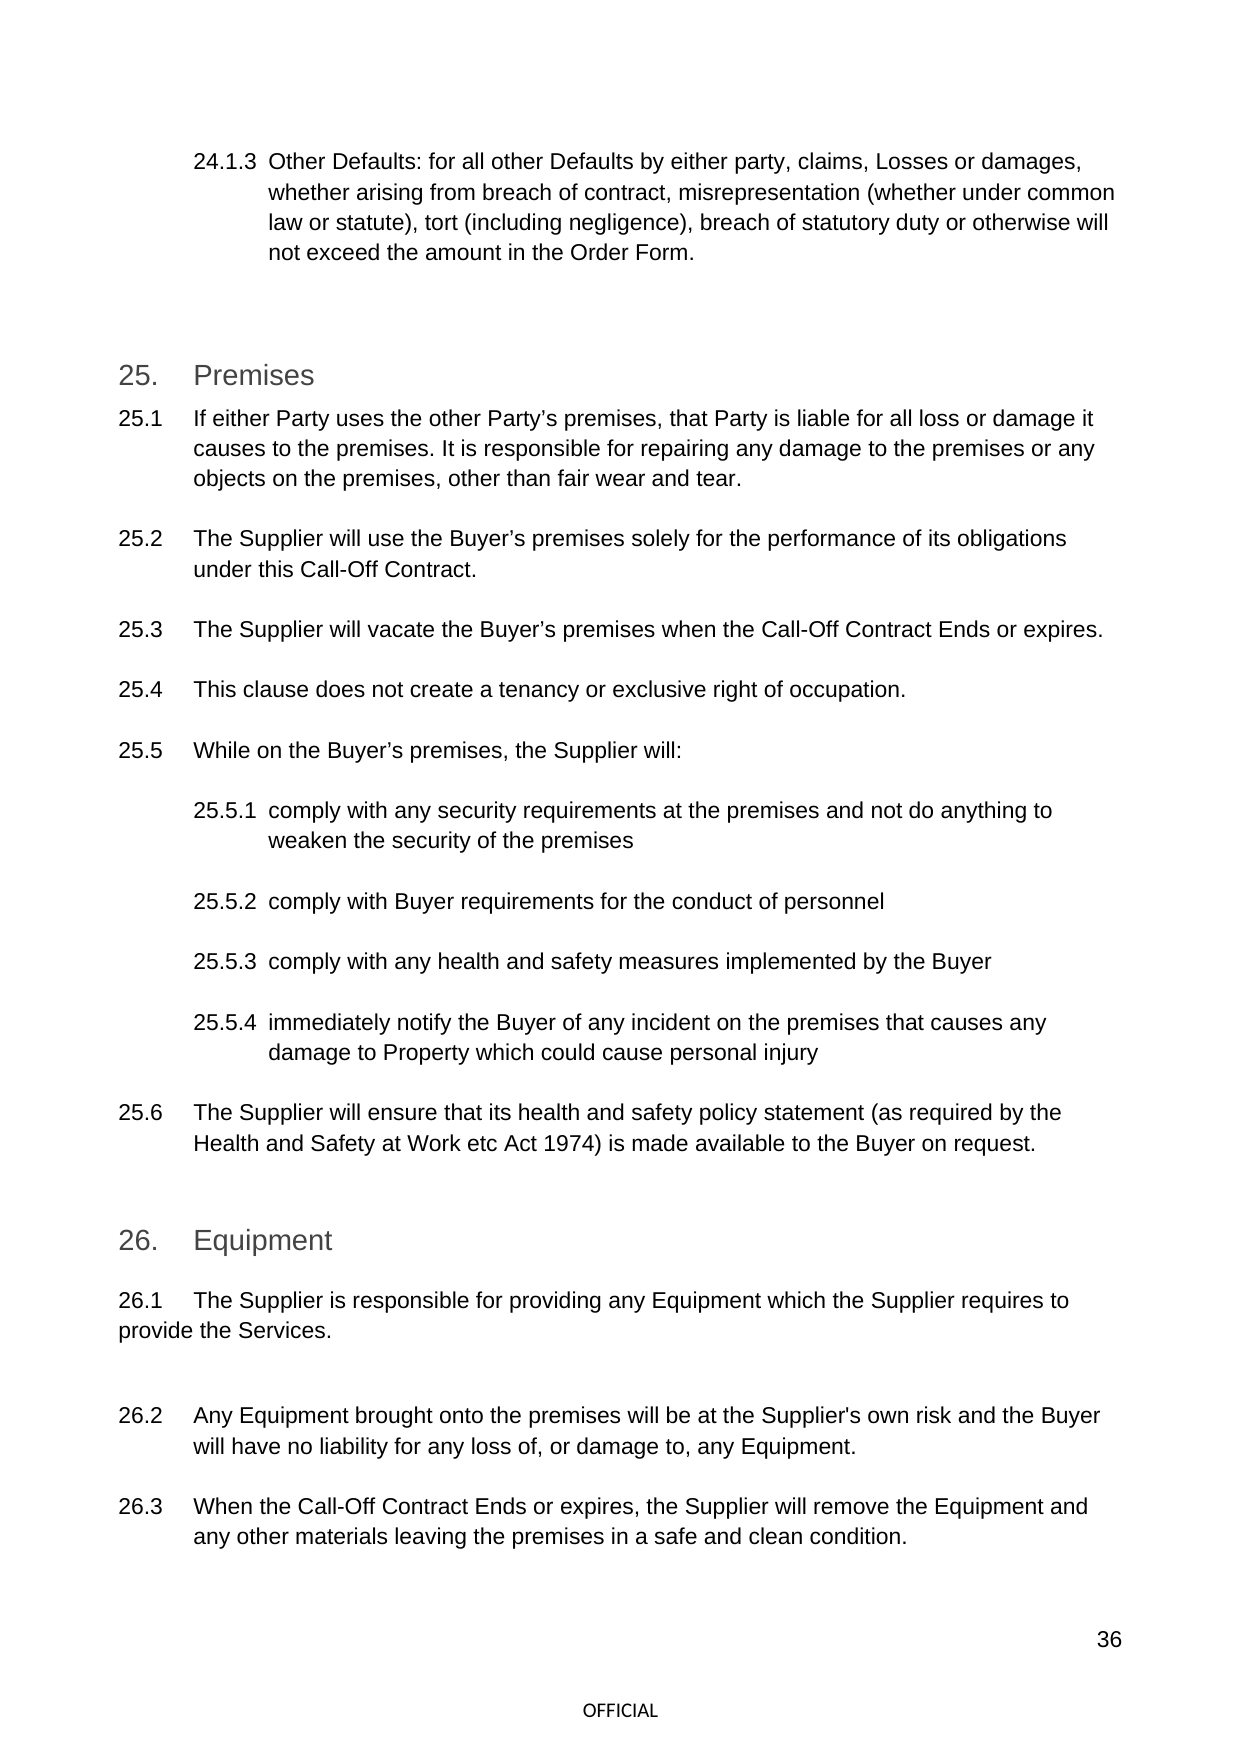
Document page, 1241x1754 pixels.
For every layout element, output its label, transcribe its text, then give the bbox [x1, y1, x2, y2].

text 26.1 The Supplier is responsible for providing any Equipment which the Supplier requires to provide the Services. [118, 1287, 1122, 1343]
text 26.3 When the Call-Off Contract Ends or expires, the Supplier will remove the Equipment and any other materials leaving the premises in a safe and clean condition. [118, 1493, 1122, 1550]
text 25.5.2 comply with Buyer requirements for the conduct of personnel [118, 888, 1122, 914]
text 25.6 The Supplier will ensure that its health and safety policy statement (as required by the Health and Safety at Work etc Act 1974) is made available to the Buyer on request. [118, 1099, 1122, 1156]
text 25.3 The Supplier will vacate the Buyer’s premises when the Call-Off Contract Ends or expires. [118, 616, 1122, 642]
text 25.5.1 comply with any security requirements at the premises and not do anything to weaken the security of the premises [193, 797, 1122, 854]
text 25.5 While on the Buyer’s premises, the Supplier will: [118, 737, 1122, 763]
subtitle 26. Equipment [118, 1223, 1122, 1257]
text 25.4 This clause does not create a tenancy or exclusive right of occupation. [118, 676, 1122, 703]
text 25.2 The Supplier will use the Buyer’s premises solely for the performance of its obligations under this Call-Off Contract. [118, 525, 1122, 582]
text 25.1 If either Party uses the other Party’s premises, that Party is liable for all loss or damage it causes to the premises. It is responsible for repairing any damage to the premises or any objects on the premises, other than fair wear and tear. [118, 404, 1122, 491]
text 26.2 Any Equipment brought onto the premises will be at the Supplier's own risk and the Buyer will have no liability for any loss of, or damage to, any Equipment. [118, 1402, 1122, 1459]
text 24.1.3 Other Defaults: for all other Defaults by either party, claims, Losses or damages, whether arising from breach of contract, misrepresentation (whether under common law or statute), tort (including negligence), breach of statutory duty or otherwise will not exceed the amount in the Order Form. [193, 148, 1122, 265]
subtitle 25. Premises [118, 358, 1122, 391]
text 25.5.3 comply with any health and safety measures implemented by the Buyer [118, 948, 1122, 975]
text 25.5.4 immediately notify the Buyer of any incident on the premises that causes any damage to Property which could cause personal injury [193, 1009, 1122, 1065]
